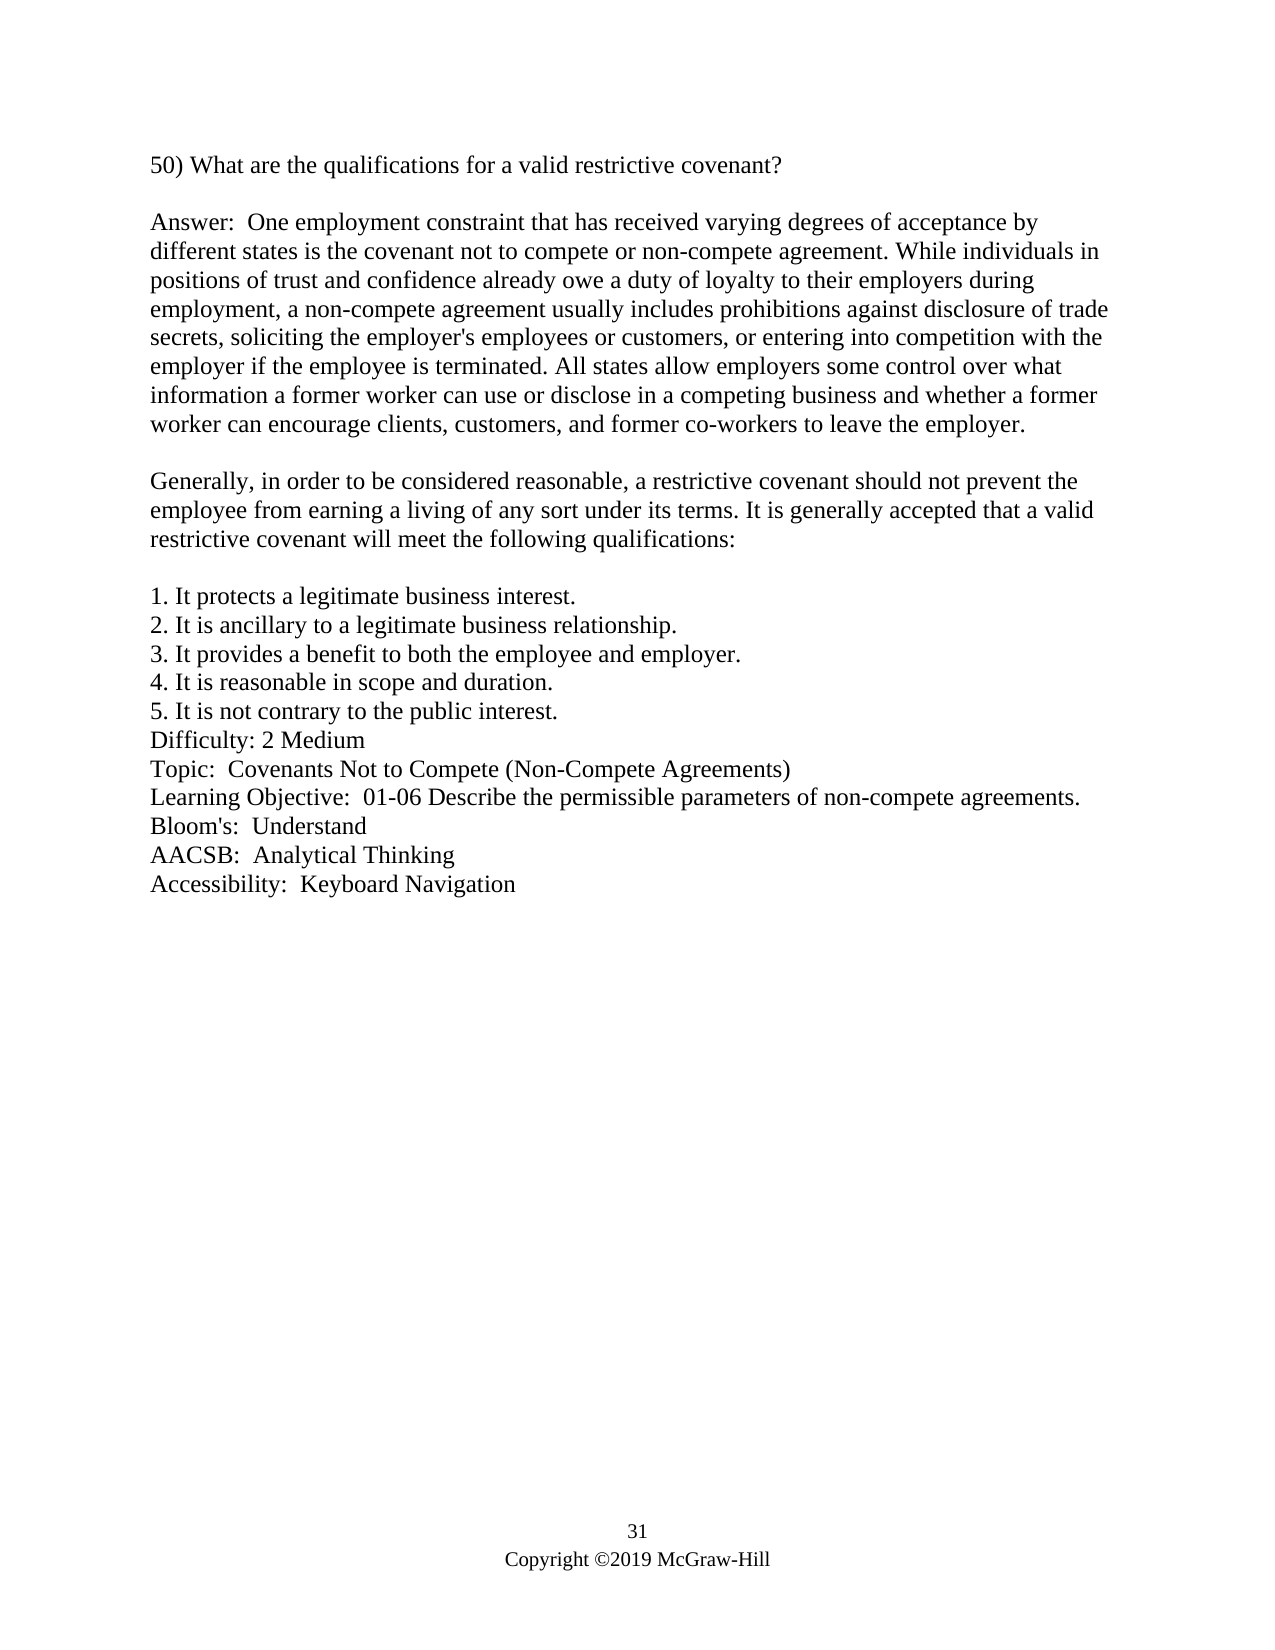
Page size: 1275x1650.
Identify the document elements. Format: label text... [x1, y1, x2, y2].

text Difficulty: 2 Medium [150, 725, 1125, 754]
text Accessibility: Keyboard Navigation [150, 869, 1125, 897]
text Topic: Covenants Not to Compete (Non-Compete Agreements) [150, 754, 1125, 782]
text 3. It provides a benefit to both the employee and employer. [150, 639, 1125, 667]
text AACSB: Analytical Thinking [150, 840, 1125, 869]
text Bloom's: Understand [150, 811, 1125, 840]
text 50) What are the qualifications for a valid restrictive covenant? [150, 150, 1125, 179]
text 5. It is not contrary to the public interest. [150, 696, 1125, 725]
text Generally, in order to be considered reasonable, a restrictive covenant should not prevent the employee from earning a living of any sort under its terms. It is generally accepted that a valid restrictive covenant will meet the following qualifications: [150, 466, 1125, 552]
text 2. It is ancillary to a legitimate business relationship. [150, 610, 1125, 639]
text Learning Objective: 01-06 Describe the permissible parameters of non-compete agreements. [150, 782, 1125, 811]
text 4. It is reasonable in scope and duration. [150, 667, 1125, 696]
text 1. It protects a legitimate business interest. [150, 581, 1125, 610]
text Answer: One employment constraint that has received varying degrees of acceptance by different states is the covenant not to compete or non-compete agreement. While individuals in positions of trust and confidence already owe a duty of loyalty to their employers during employment, a non-compete agreement usually includes prohibitions against disclosure of trade secrets, soliciting the employer's employees or customers, or entering into competition with the employer if the employee is terminated. All states allow employers some control over what information a former worker can use or disclose in a competing business and whether a former worker can encourage clients, customers, and former co-workers to leave the employer. [150, 207, 1125, 437]
